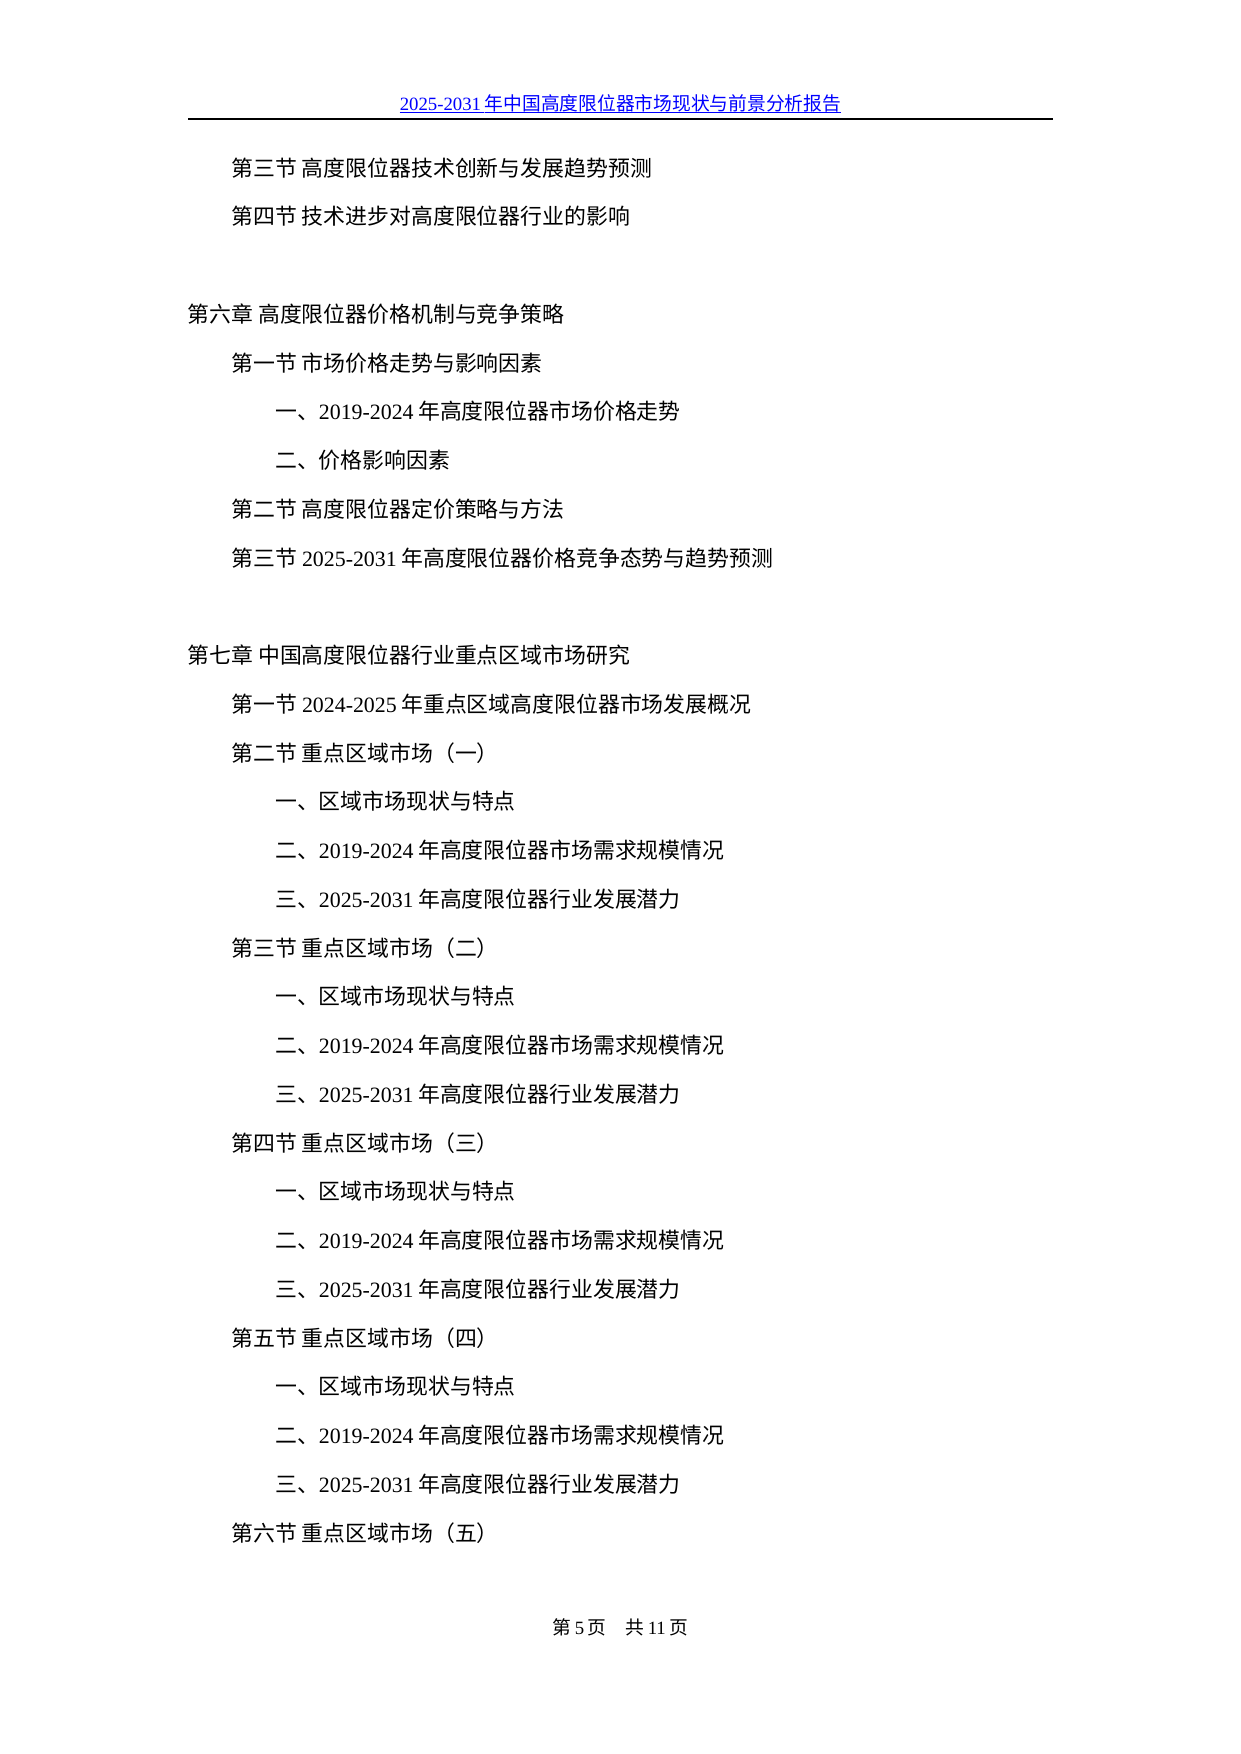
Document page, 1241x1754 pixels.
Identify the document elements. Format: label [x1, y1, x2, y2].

text [187, 150, 1053, 1548]
